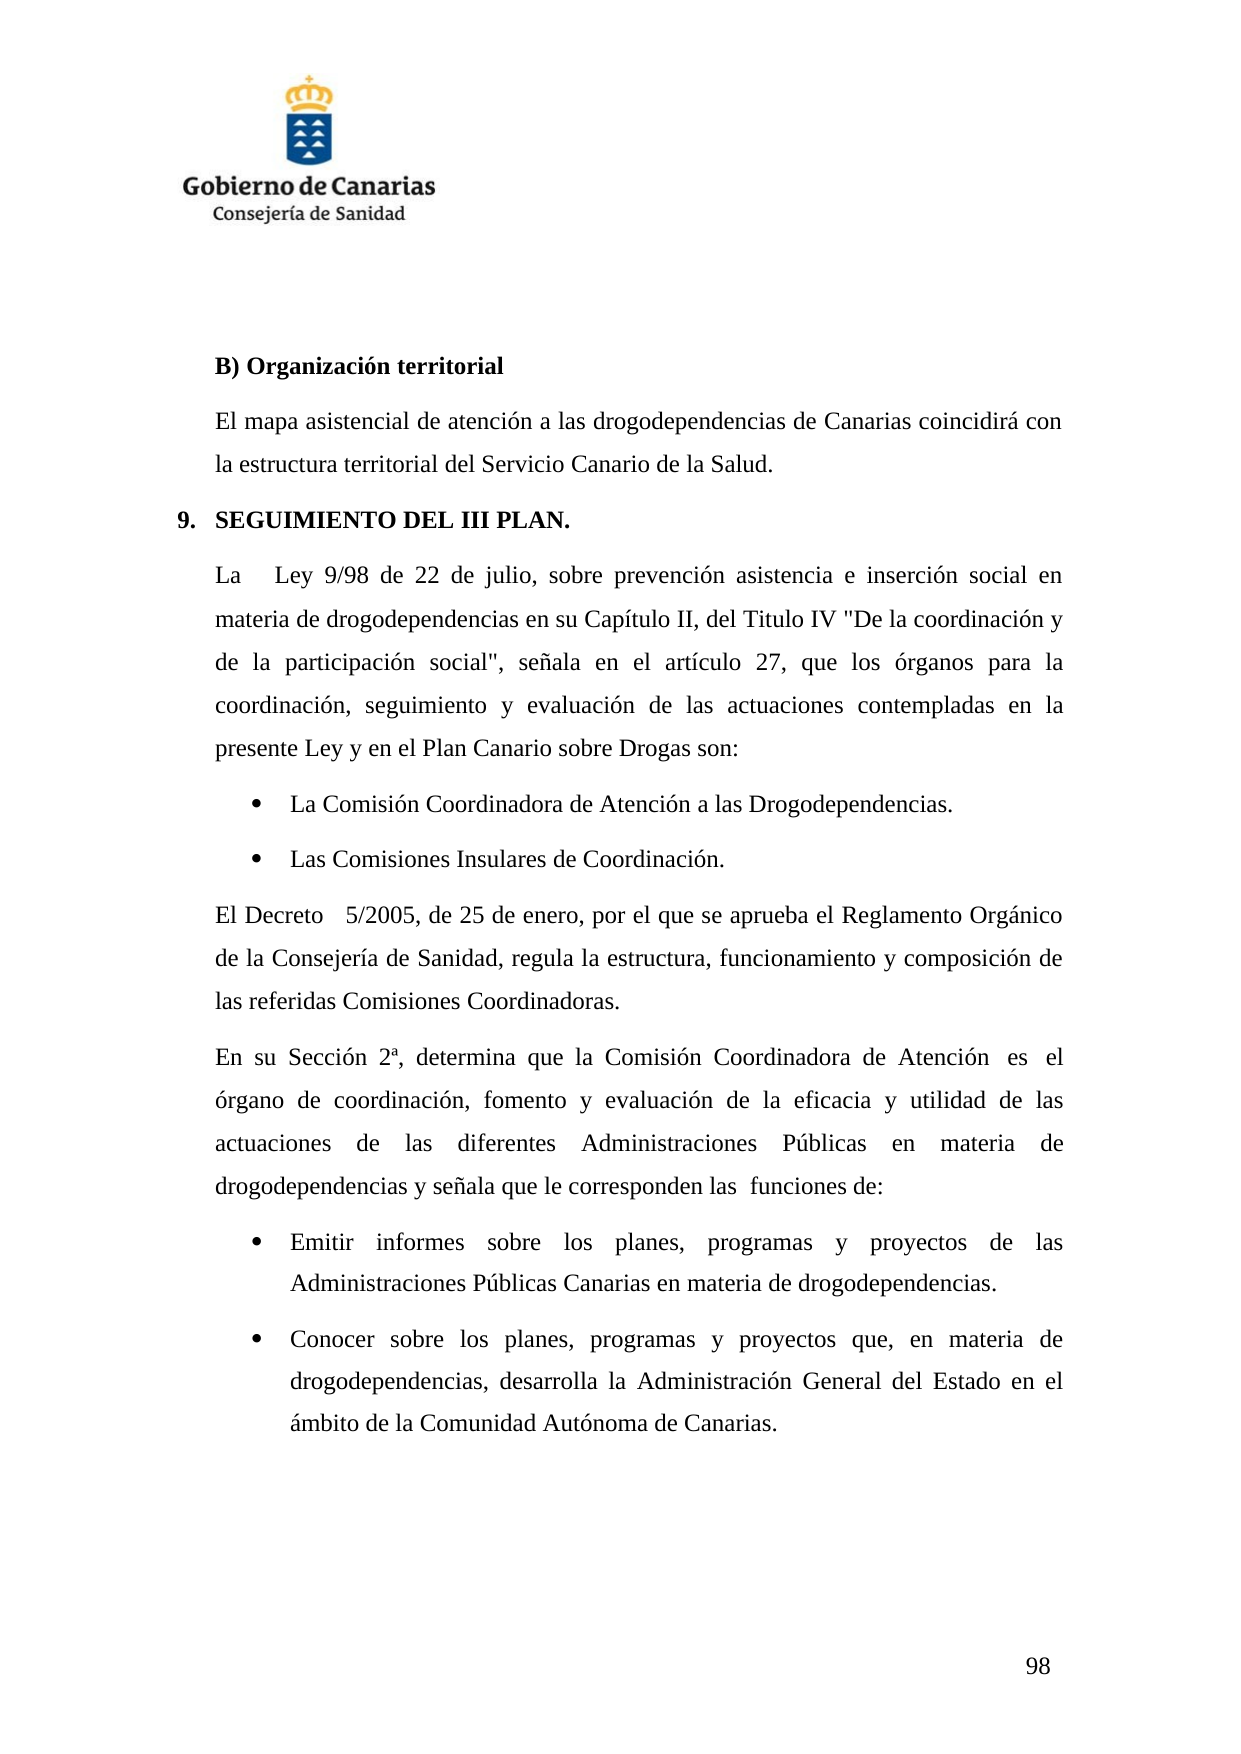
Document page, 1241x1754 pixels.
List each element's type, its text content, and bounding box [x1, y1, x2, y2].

subtitle SEGUIMIENTO DEL III PLAN. [177, 505, 1126, 534]
text En su Sección 2ª, determina que la Comisión Coordinadora de Atención es el órgano de coordinación, fomento y evaluación de la eficacia y utilidad de las actuaciones de las diferentes Administraciones Públicas en materia de drogodependencias y señala que le corresponden las funciones de: [215, 1042, 1064, 1200]
subtitle Organización territorial [214, 351, 1126, 379]
text La Ley 9/98 de 22 de julio, sobre prevención asistencia e inserción social en materia de drogodependencias en su Capítulo II, del Titulo IV "De la coordinación y de la participación social", señala en el artículo 27, que los órganos para la coordinación, seguimiento y evaluación de las actuaciones contempladas en la presente Ley y en el Plan Canario sobre Drogas son: [215, 561, 1064, 762]
list Emitir informes sobre los planes, programas y proyectos de las Administraciones Públicas Canarias en materia de drogodependencias. [252, 1227, 1064, 1297]
text El mapa asistencial de atención a las drogodependencias de Canarias coincidirá con la estructura territorial del Servicio Canario de la Salud. [215, 406, 1063, 478]
picture [177, 73, 440, 226]
list La Comisión Coordinadora de Atención a las Drogodependencias. [252, 789, 1126, 817]
list Las Comisiones Insulares de Coordinación. [252, 844, 1126, 873]
text El Decreto 5/2005, de 25 de enero, por el que se aprueba el Reglamento Orgánico de la Consejería de Sanidad, regula la estructura, funcionamiento y composición de las referidas Comisiones Coordinadoras. [215, 900, 1064, 1015]
list Conocer sobre los planes, programas y proyectos que, en materia de drogodependencias, desarrolla la Administración General del Estado en el ámbito de la Comunidad Autónoma de Canarias. [252, 1324, 1063, 1437]
